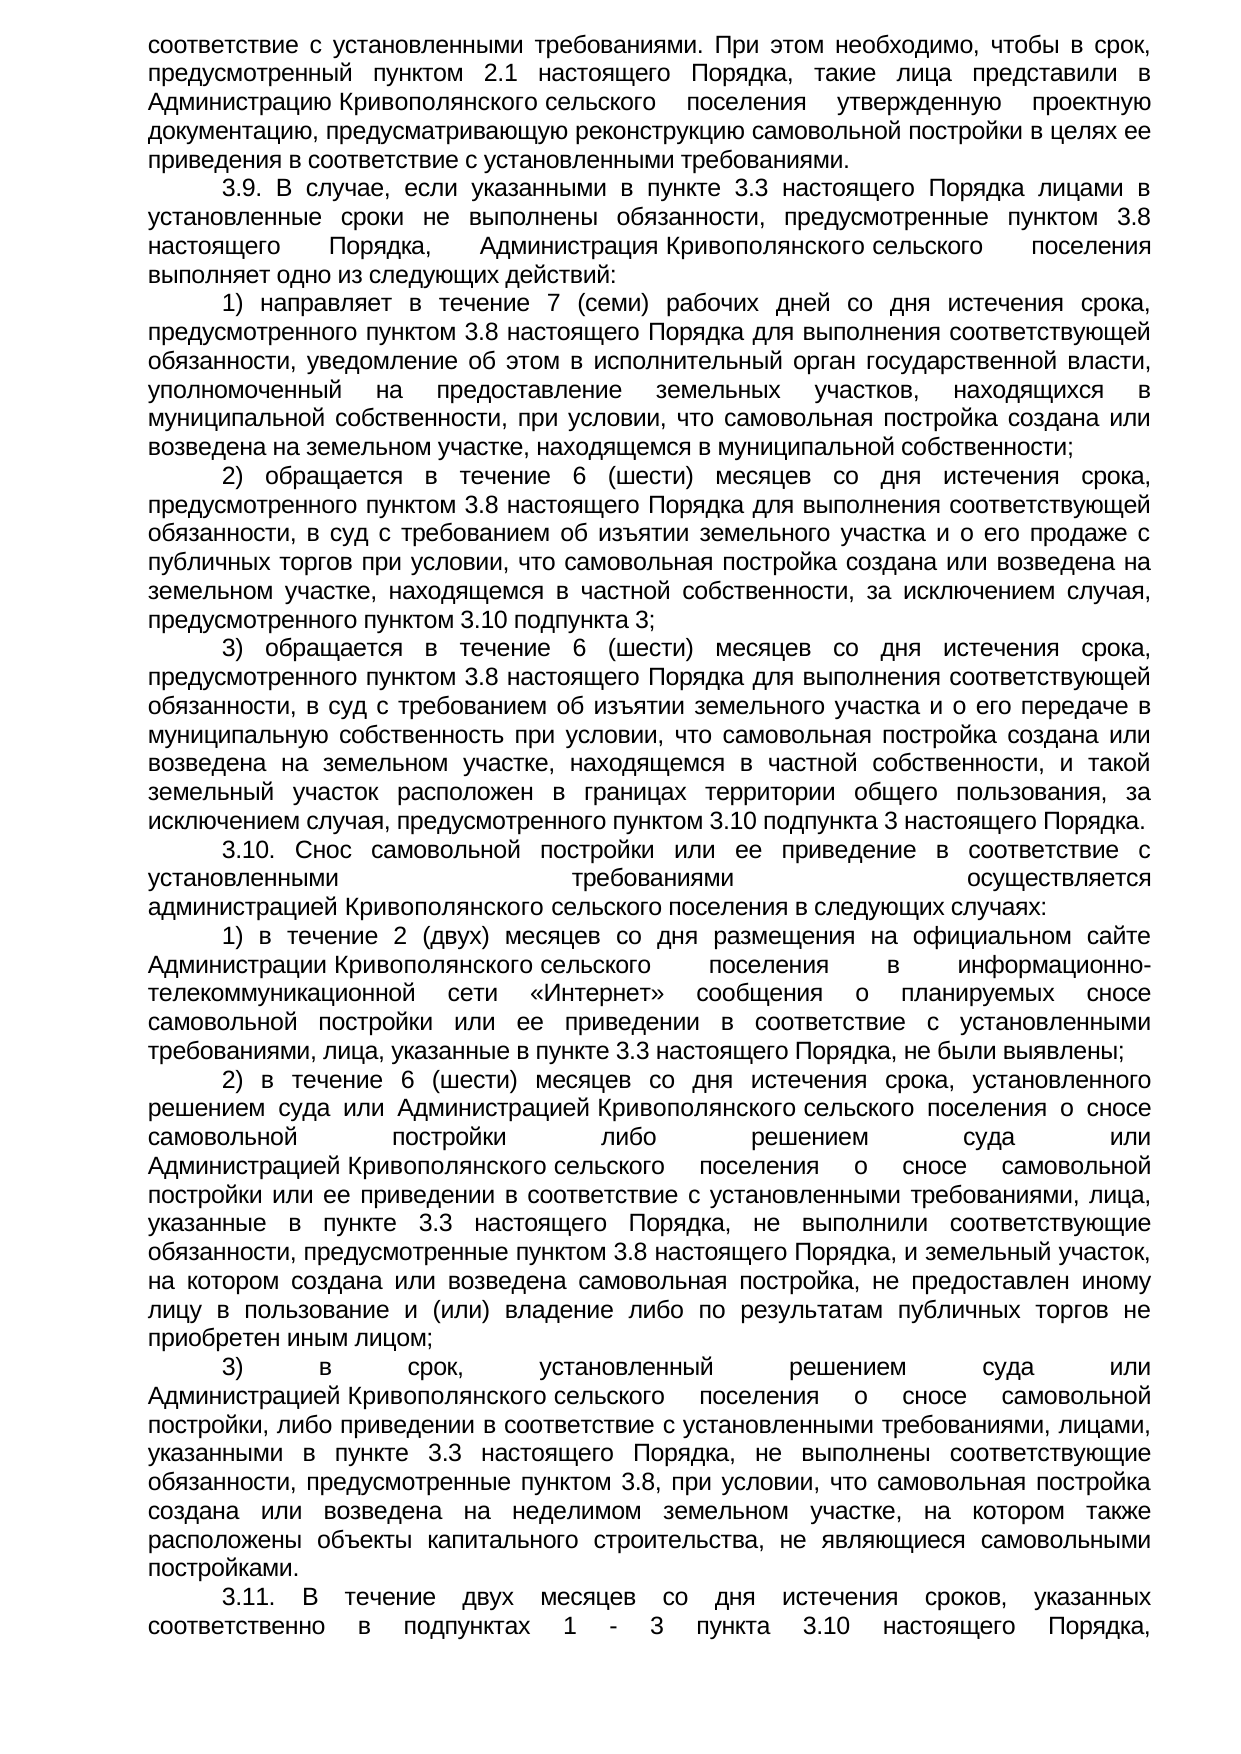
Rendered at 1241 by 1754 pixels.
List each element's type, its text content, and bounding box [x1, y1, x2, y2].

text 3.10. Снос самовольной постройки или ее приведение в соответствие с установленными требованиями осуществляется администрацией Кривополянского сельского поселения в следующих случаях: [148, 834, 1152, 921]
text 3) в срок, установленный решением суда или Администрацией Кривополянского сельского поселения о сносе самовольной постройки, либо приведении в соответствие с установленными требованиями, лицами, указанными в пункте 3.3 настоящего Порядка, не выполнены соответствующие обязанности, предусмотренные пунктом 3.8, при условии, что самовольная постройка создана или возведена на неделимом земельном участке, на котором также расположены объекты капитального строительства, не являющиеся самовольными постройками. [148, 1352, 1152, 1582]
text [148, 1582, 1152, 1639]
text 3.9. В случае, если указанными в пункте 3.3 настоящего Порядка лицами в установленные сроки не выполнены обязанности, предусмотренные пунктом 3.8 настоящего Порядка, Администрация Кривополянского сельского поселения выполняет одно из следующих действий: [148, 173, 1152, 288]
text 1) в течение 2 (двух) месяцев со дня размещения на официальном сайте Администрации Кривополянского сельского поселения в информационно-телекоммуникационной сети «Интернет» сообщения о планируемых сносе самовольной постройки или ее приведении в соответствие с установленными требованиями, лица, указанные в пункте 3.3 настоящего Порядка, не были выявлены; [148, 921, 1152, 1064]
text 3) обращается в течение 6 (шести) месяцев со дня истечения срока, предусмотренного пунктом 3.8 настоящего Порядка для выполнения соответствующей обязанности, в суд с требованием об изъятии земельного участка и о его передаче в муниципальную собственность при условии, что самовольная постройка создана или возведена на земельном участке, находящемся в частной собственности, и такой земельный участок расположен в границах территории общего пользования, за исключением случая, предусмотренного пунктом 3.10 подпункта 3 настоящего Порядка. [148, 633, 1152, 834]
text 2) в течение 6 (шести) месяцев со дня истечения срока, установленного решением суда или Администрацией Кривополянского сельского поселения о сносе самовольной постройки либо решением суда или Администрацией Кривополянского сельского поселения о сносе самовольной постройки или ее приведении в соответствие с установленными требованиями, лица, указанные в пункте 3.3 настоящего Порядка, не выполнили соответствующие обязанности, предусмотренные пунктом 3.8 настоящего Порядка, и земельный участок, на котором создана или возведена самовольная постройка, не предоставлен иному лицу в пользование и (или) владение либо по результатам публичных торгов не приобретен иным лицом; [148, 1064, 1152, 1352]
text 2) обращается в течение 6 (шести) месяцев со дня истечения срока, предусмотренного пунктом 3.8 настоящего Порядка для выполнения соответствующей обязанности, в суд с требованием об изъятии земельного участка и о его продаже с публичных торгов при условии, что самовольная постройка создана или возведена на земельном участке, находящемся в частной собственности, за исключением случая, предусмотренного пунктом 3.10 подпункта 3; [148, 461, 1152, 633]
text 1) направляет в течение 7 (семи) рабочих дней со дня истечения срока, предусмотренного пунктом 3.8 настоящего Порядка для выполнения соответствующей обязанности, уведомление об этом в исполнительный орган государственной власти, уполномоченный на предоставление земельных участков, находящихся в муниципальной собственности, при условии, что самовольная постройка создана или возведена на земельном участке, находящемся в муниципальной собственности; [148, 288, 1152, 461]
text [148, 29, 1152, 173]
